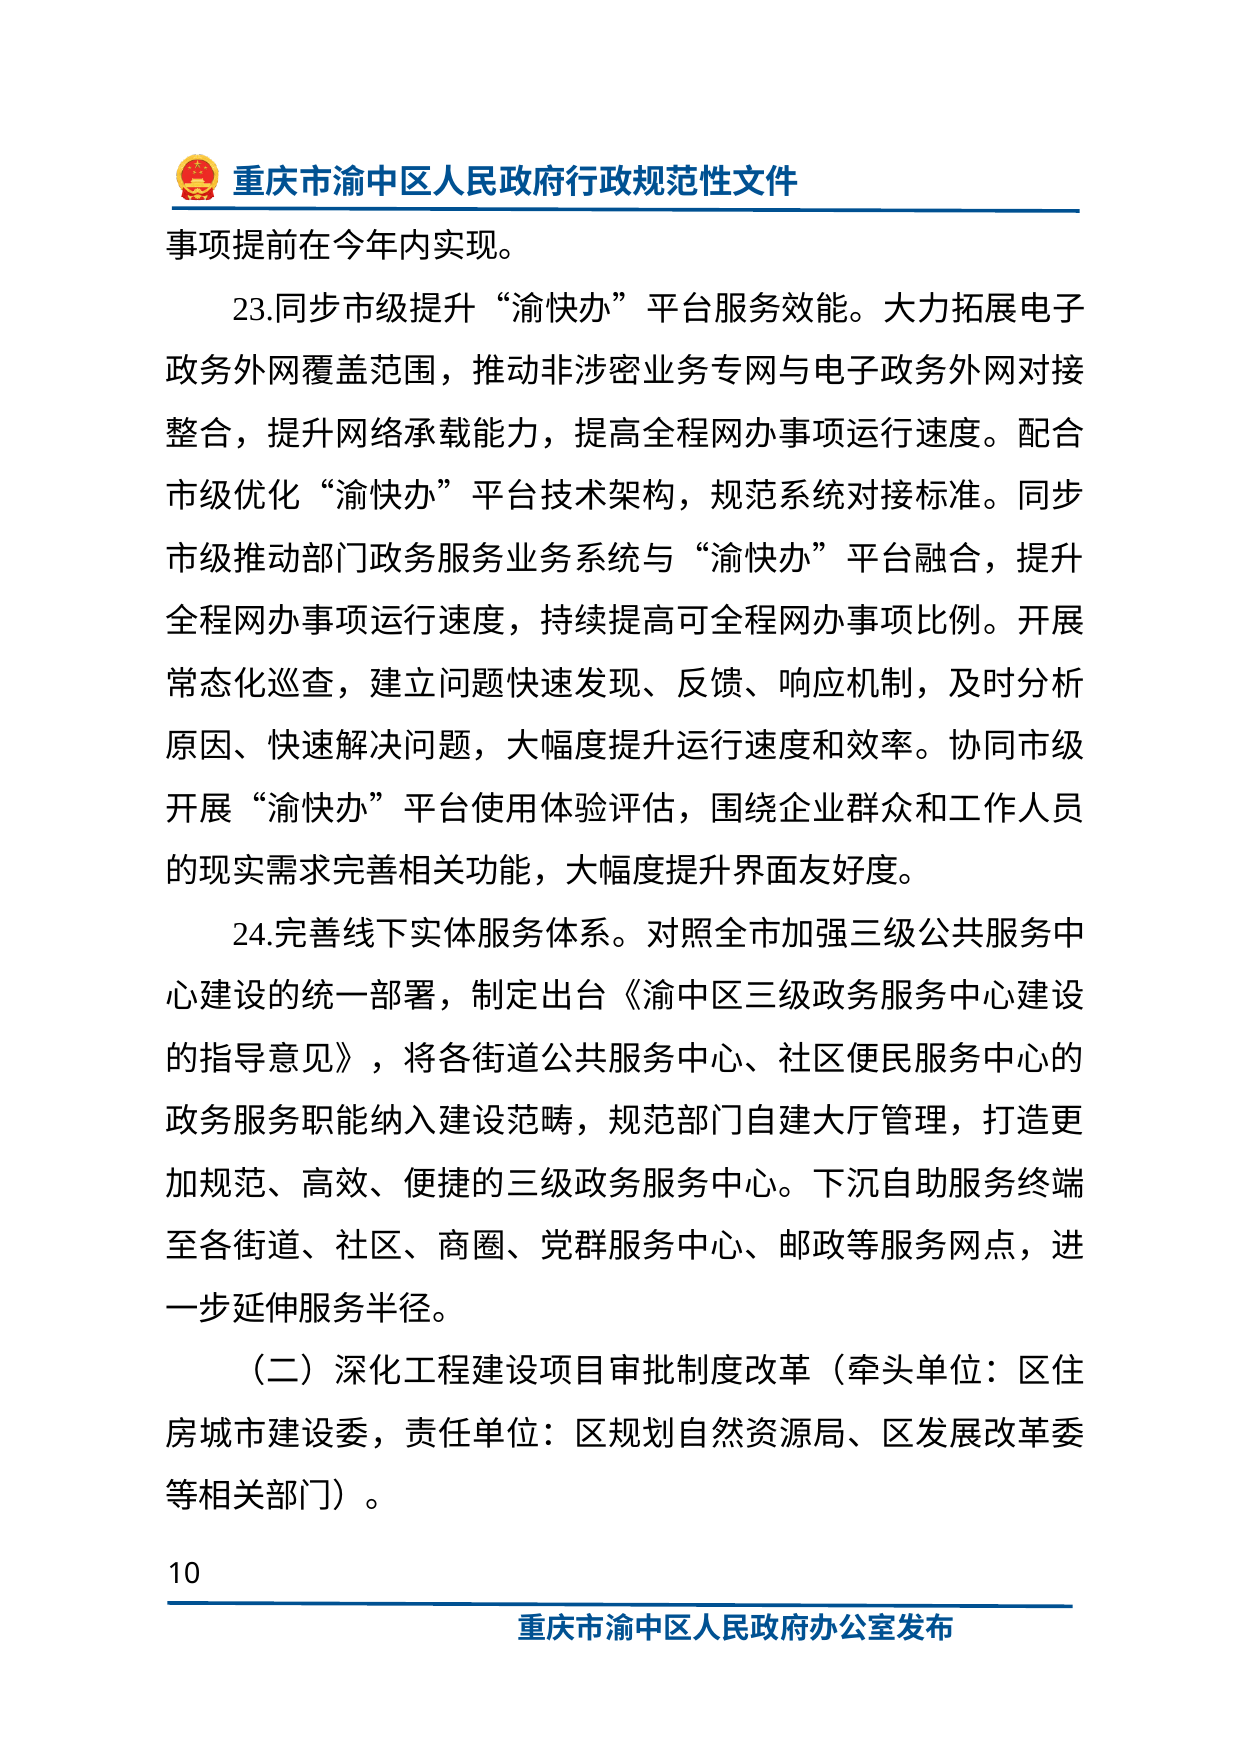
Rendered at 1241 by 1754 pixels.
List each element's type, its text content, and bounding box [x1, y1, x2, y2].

text 24.完善线下实体服务体系。对照全市加强三级公共服务中心建设的统一部署，制定出台《渝中区三级政务服务中心建设的指导意见》，将各街道公共服务中心、社区便民服务中心的政务服务职能纳入建设范畴，规范部门自建大厅管理，打造更加规范、高效、便捷的三级政务服务中心。下沉自助服务终端至各街道、社区、商圈、党群服务中心、邮政等服务网点，进一步延伸服务半径。 [165, 895, 1087, 1332]
text （二）深化工程建设项目审批制度改革（牵头单位：区住房城市建设委，责任单位：区规划自然资源局、区发展改革委等相关部门）。 [165, 1332, 1087, 1520]
text 23.同步市级提升“渝快办”平台服务效能。大力拓展电子政务外网覆盖范围，推动非涉密业务专网与电子政务外网对接整合，提升网络承载能力，提高全程网办事项运行速度。配合市级优化“渝快办”平台技术架构，规范系统对接标准。同步市级推动部门政务服务业务系统与“渝快办”平台融合，提升全程网办事项运行速度，持续提高可全程网办事项比例。开展常态化巡查，建立问题快速发现、反馈、响应机制，及时分析原因、快速解决问题，大幅度提升运行速度和效率。协同市级开展“渝快办”平台使用体验评估，围绕企业群众和工作人员的现实需求完善相关功能，大幅度提升界面友好度。 [165, 270, 1087, 895]
picture [172, 152, 219, 200]
